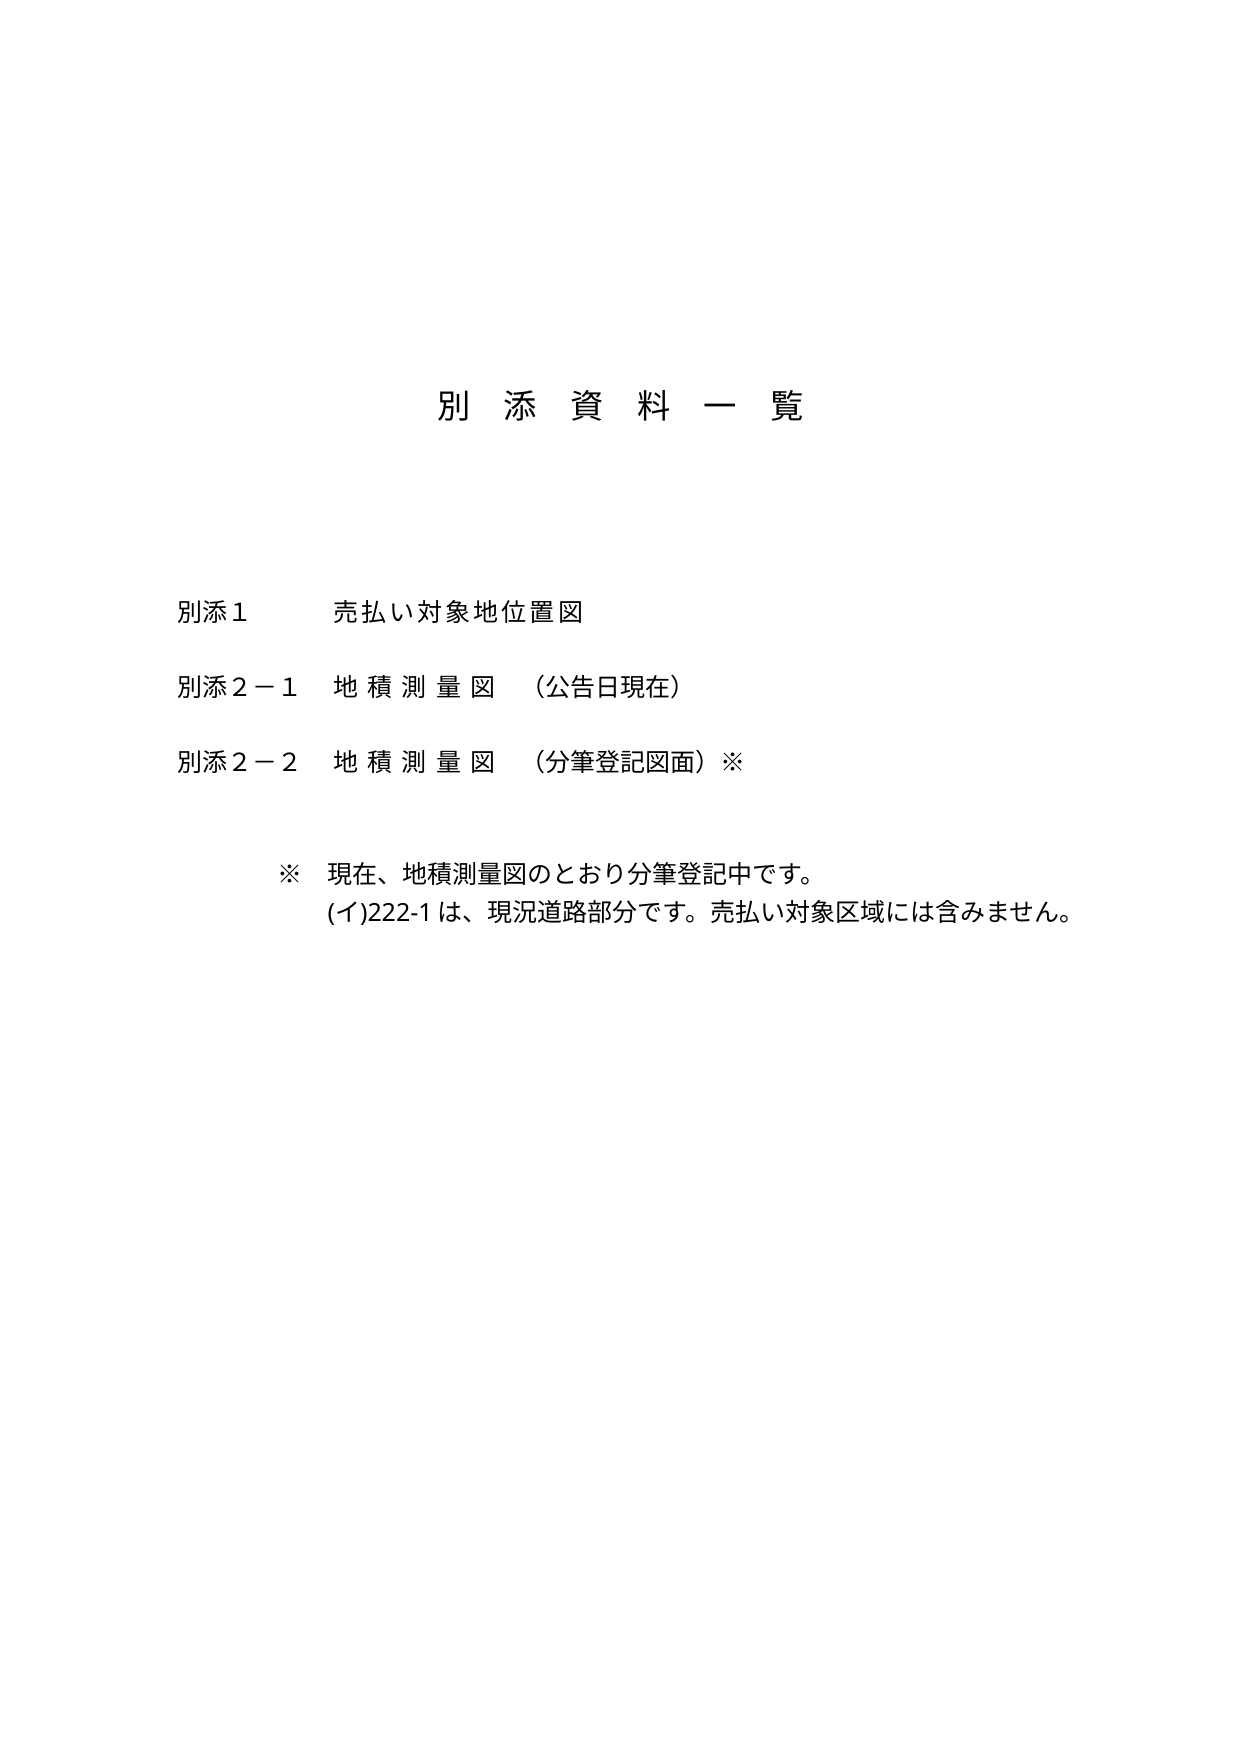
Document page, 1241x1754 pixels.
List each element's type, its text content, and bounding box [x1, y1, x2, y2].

text 別添２－１ 地積測量図 （公告日現在） [177, 667, 1063, 704]
text 別添２－２ 地積測量図 （分筆登記図面）※ [177, 742, 1063, 779]
text 別添１ 売払い対象地位置図 [177, 592, 1063, 629]
text 別 添 資 料 一 覧 [177, 367, 1063, 442]
text (イ)222-1は、現況道路部分です。売払い対象区域には含みません。 [177, 892, 1063, 929]
text ※ 現在、地積測量図のとおり分筆登記中です。 [177, 854, 1063, 892]
